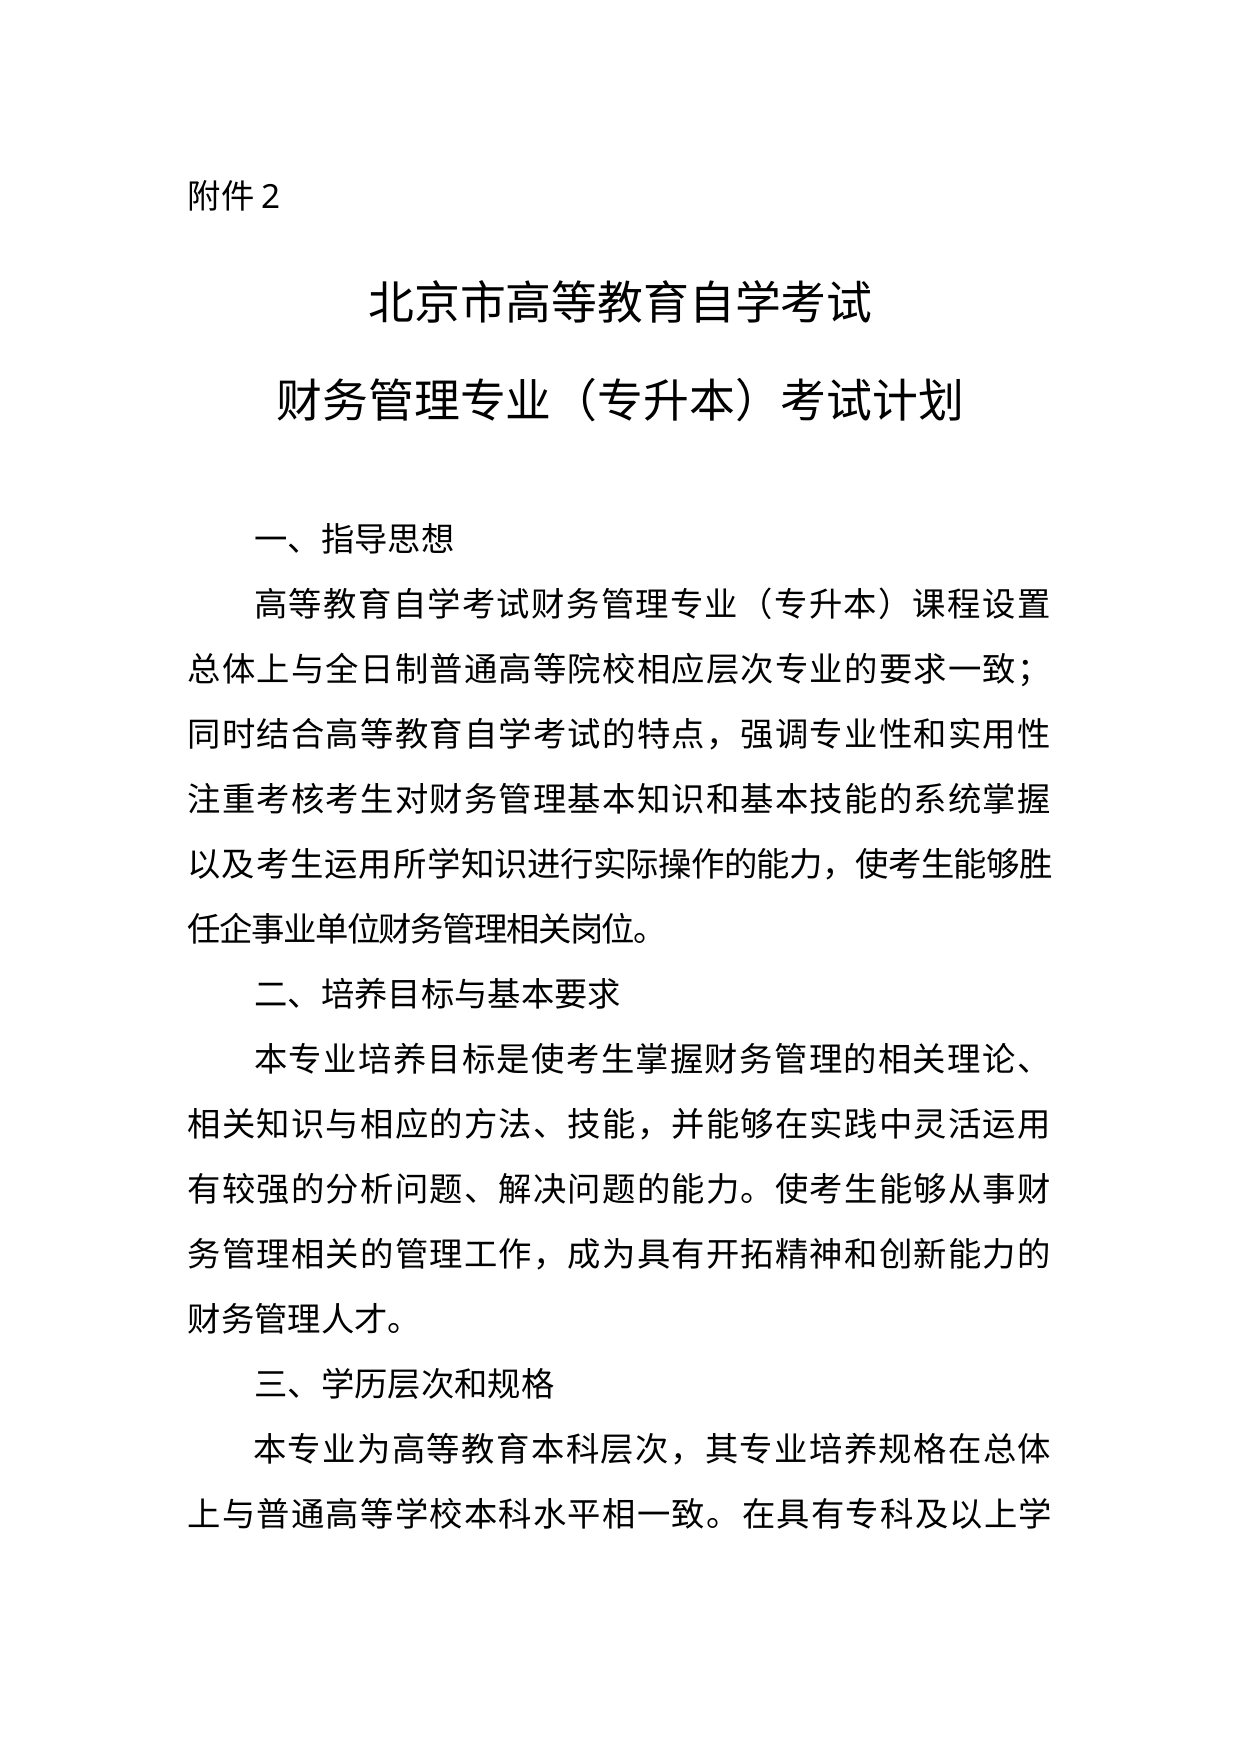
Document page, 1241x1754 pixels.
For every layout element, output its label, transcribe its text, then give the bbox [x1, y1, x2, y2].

text 高等教育自学考试财务管理专业（专升本）课程设置总体上与全日制普通高等院校相应层次专业的要求一致；同时结合高等教育自学考试的特点，强调专业性和实用性，注重考核考生对财务管理基本知识和基本技能的系统掌握，以及考生运用所学知识进行实际操作的能力，使考生能够胜任企事业单位财务管理相关岗位。 [187, 569, 1053, 959]
text 本专业培养目标是使考生掌握财务管理的相关理论、相关知识与相应的方法、技能，并能够在实践中灵活运用，有较强的分析问题、解决问题的能力。使考生能够从事财务管理相关的管理工作，成为具有开拓精神和创新能力的财务管理人才。 [187, 1024, 1053, 1349]
text 附件2 [187, 162, 1053, 227]
text 北京市高等教育自学考试 [187, 251, 1053, 349]
text 三、学历层次和规格 [187, 1349, 1053, 1414]
text 一、指导思想 [187, 504, 1053, 569]
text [187, 1414, 1053, 1544]
text 财务管理专业（专升本）考试计划 [187, 349, 1053, 446]
text 二、培养目标与基本要求 [187, 959, 1053, 1024]
